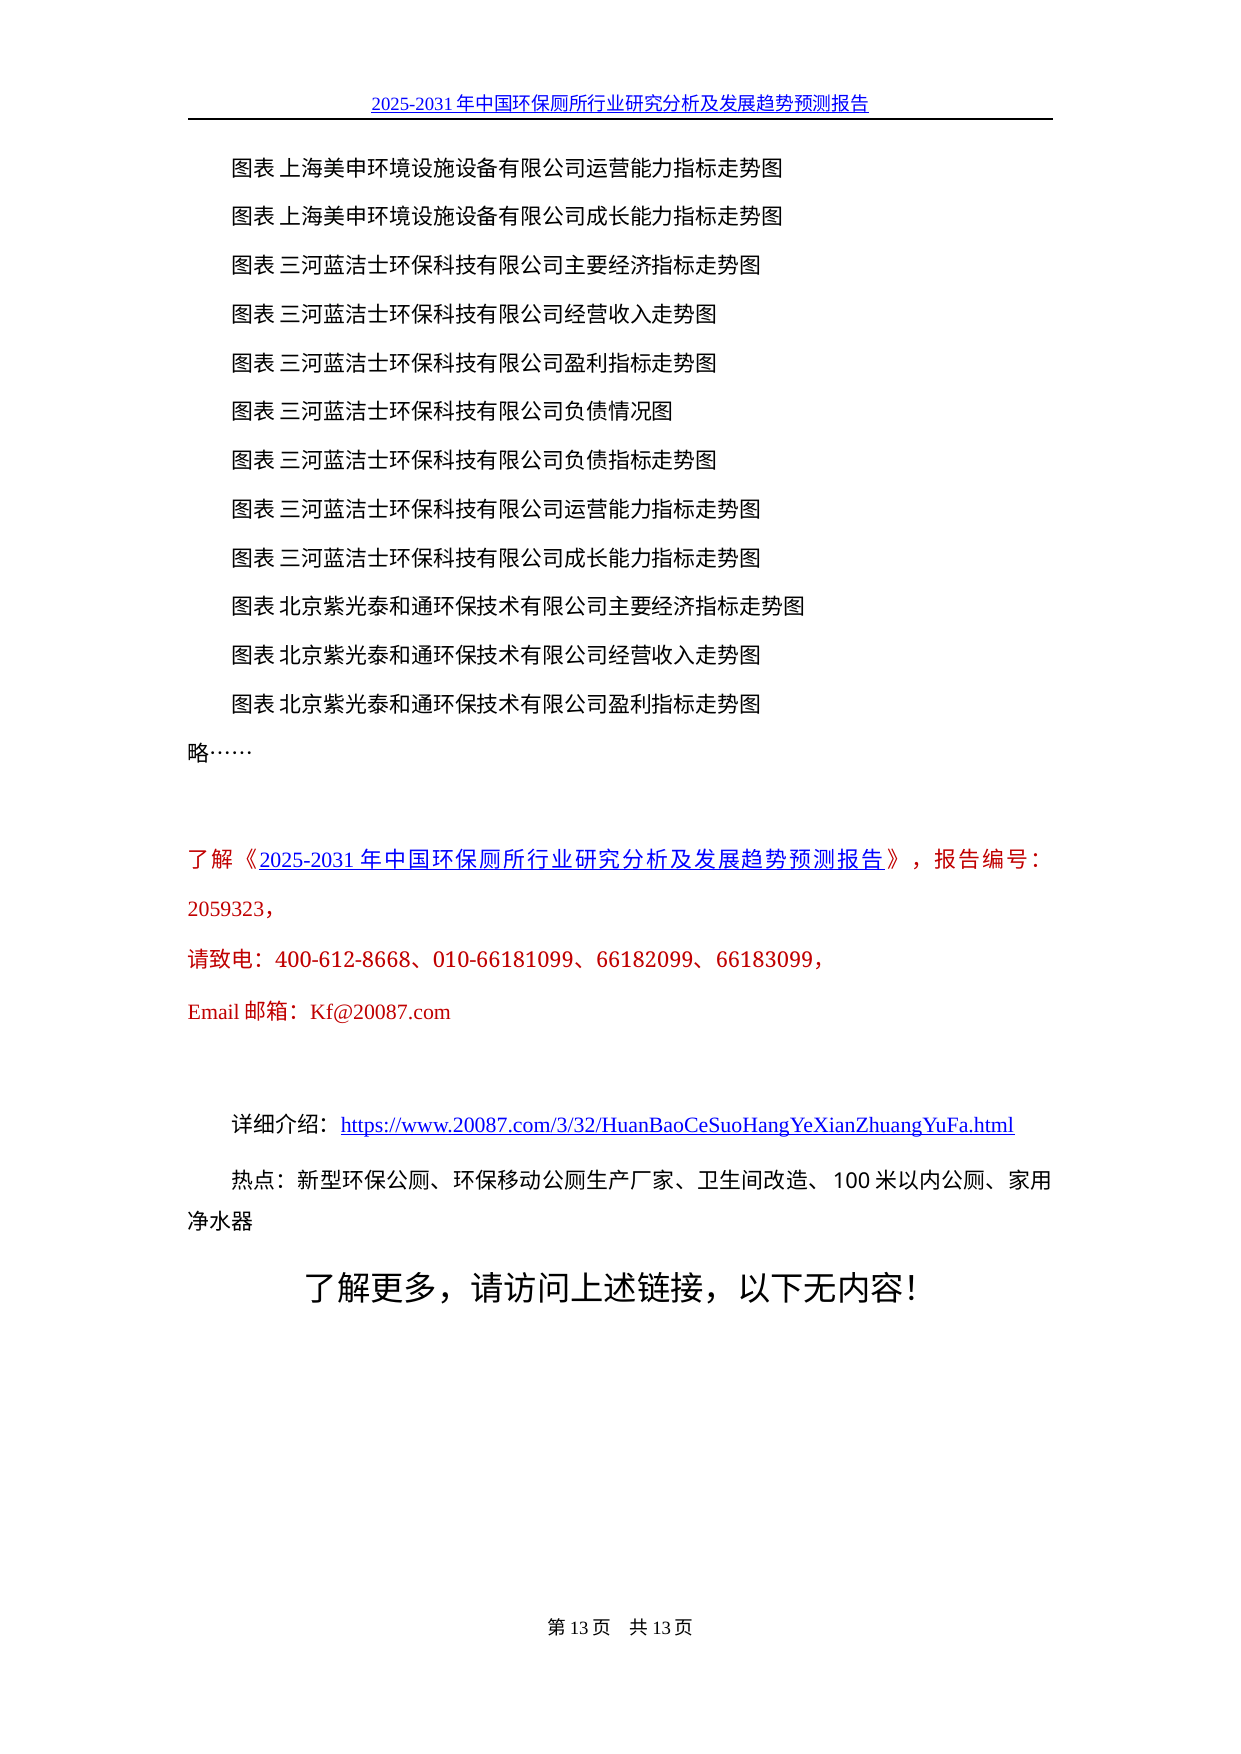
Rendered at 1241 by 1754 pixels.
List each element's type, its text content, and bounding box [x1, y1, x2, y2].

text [187, 150, 1053, 768]
text Email邮箱：Kf@20087.com [187, 993, 1053, 1026]
text 请致电：400-612-8668、010-66181099、66182099、66183099， [187, 942, 1053, 974]
text 详细介绍：https://www.20087.com/3/32/HuanBaoCeSuoHangYeXianZhuangYuFa.html [187, 1106, 1053, 1139]
title 了解更多，请访问上述链接，以下无内容！ [187, 1254, 1053, 1319]
text 了解《2025-2031年中国环保厕所行业研究分析及发展趋势预测报告》，报告编号：2059323， [187, 842, 1053, 923]
text 热点：新型环保公厕、环保移动公厕生产厂家、卫生间改造、100米以内公厕、家用净水器 [187, 1163, 1053, 1236]
